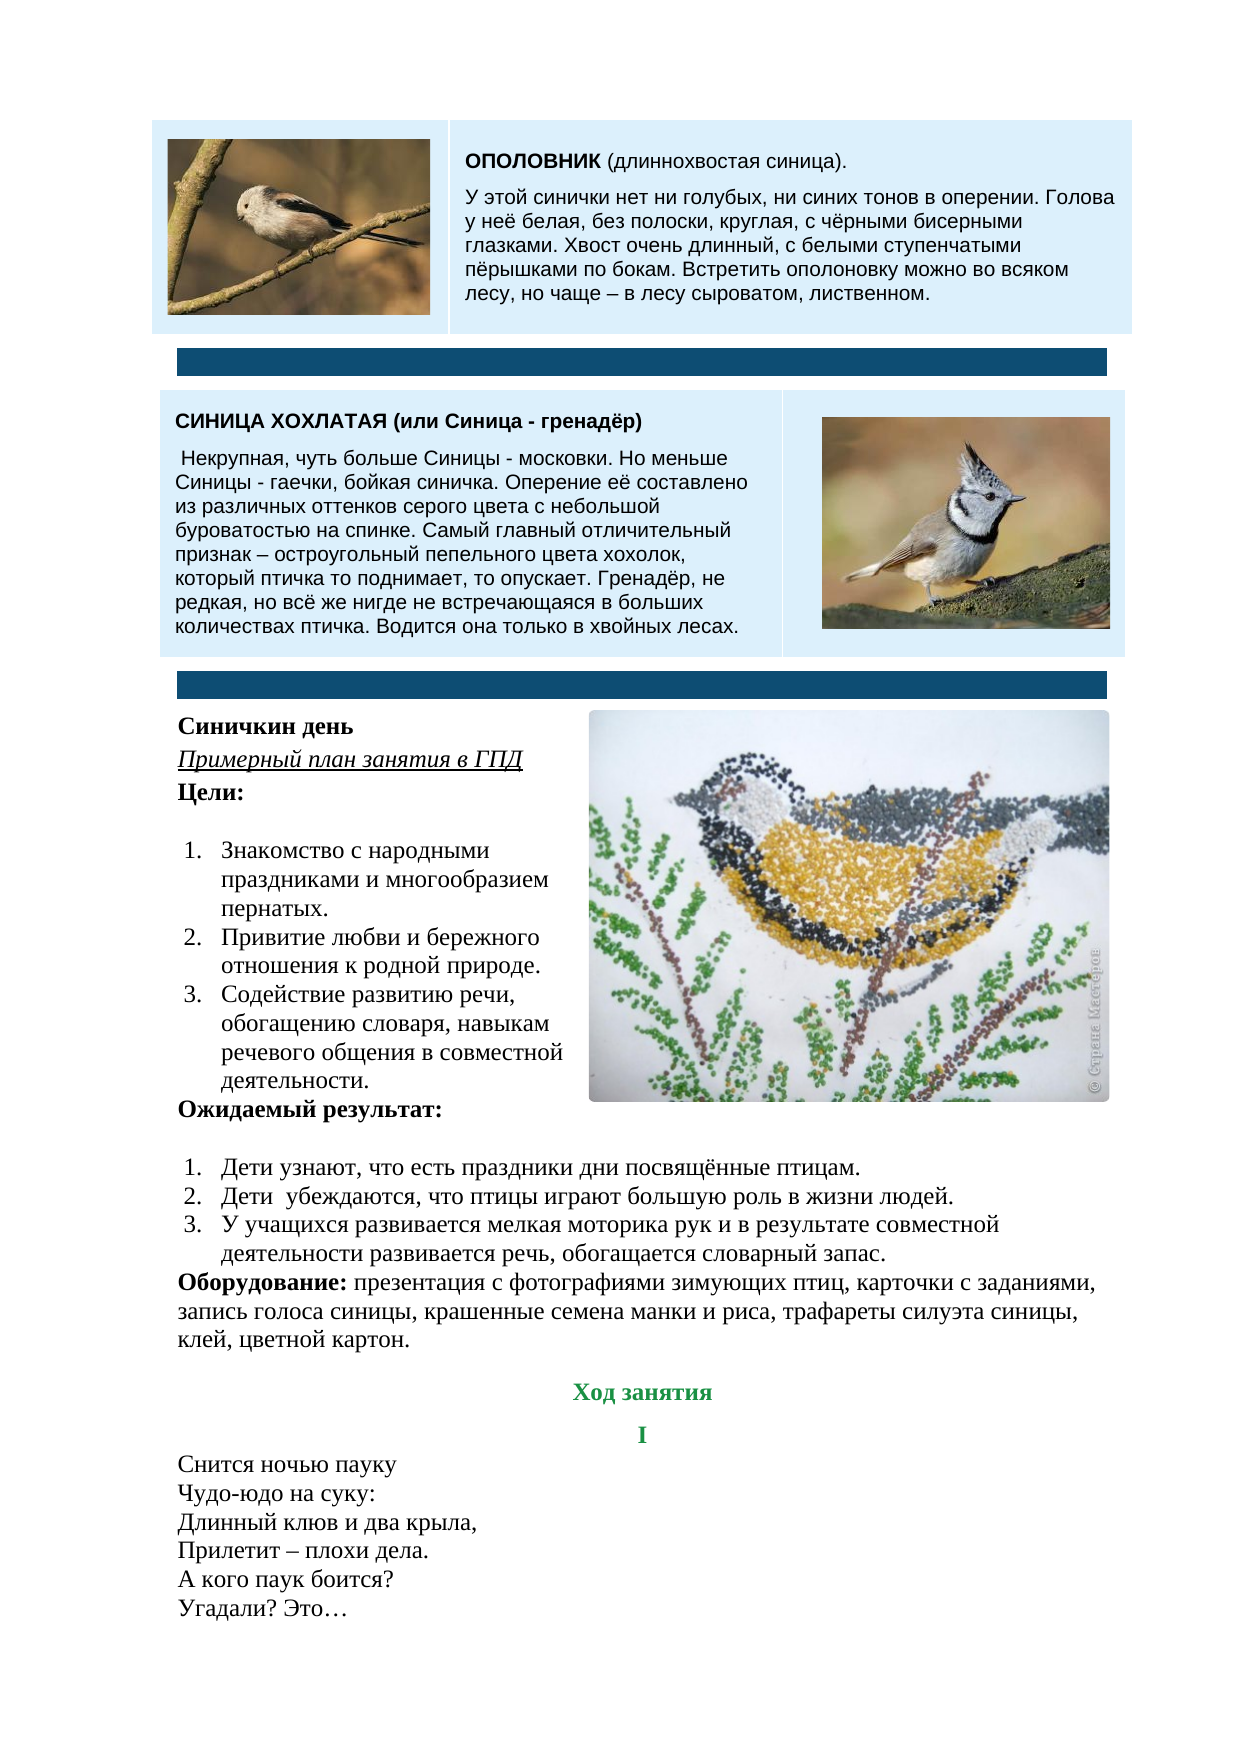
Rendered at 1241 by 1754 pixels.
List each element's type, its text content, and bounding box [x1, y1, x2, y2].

text Оборудование: презентация с фотографиями зимующих птиц, карточки с заданиями, запись голоса синицы, крашенные семена манки и риса, трафареты силуэта синицы, клей, цветной картон. [177, 1267, 1107, 1353]
list Дети убеждаются, что птицы играют большую роль в жизни людей. [183, 1181, 1107, 1209]
text Цели: [177, 777, 588, 806]
table_header [152, 120, 448, 334]
text Примерный план занятия в ГПД [177, 744, 588, 773]
list Содействие развитию речи, обогащению словаря, навыкам речевого общения в совместной деятельности. [183, 979, 588, 1094]
table_header [783, 390, 1125, 657]
picture [822, 417, 1110, 629]
text Ожидаемый результат: [177, 1094, 1107, 1123]
subtitle Ход занятия [177, 1367, 1107, 1406]
list Привитие любви и бережного отношения к родной природе. [183, 922, 588, 979]
picture [167, 139, 431, 315]
list У учащихся развивается мелкая моторика рук и в результате совместной деятельности развивается речь, обогащается словарный запас. [183, 1209, 1107, 1267]
table_header ОПОЛОВНИК (длиннохвостая синица). У этой синички нет ни голубых, ни синих тонов в оперении. Голова у неё белая, без полоски, круглая, с чёрными бисерными глазками. Хвост очень длинный, с белыми ступенчатыми пёрышками по бокам. Встретить ополоновку можно во всяком лесу, но чаще – в лесу сыроватом, лиственном. [450, 120, 1132, 334]
text Синичкин день [177, 711, 588, 740]
subtitle I [177, 1419, 1107, 1449]
table_header СИНИЦА ХОХЛАТАЯ (или Синица - гренадёр) Некрупная, чуть больше Синицы - московки. Но меньше Синицы - гаечки, бойкая синичка. Оперение её составлено из различных оттенков серого цвета с небольшой буроватостью на спинке. Самый главный отличительный признак – остроугольный пепельного цвета хохолок, который птичка то поднимает, то опускает. Гренадёр, не редкая, но всё же нигде не встречающаяся в больших количествах птичка. Водится она только в хвойных лесах. [160, 390, 782, 657]
text Снится ночью пауку Чудо-юдо на суку: Длинный клюв и два крыла, Прилетит – плохи дела. А кого паук боится? Угадали? Это… [177, 1449, 1107, 1622]
list Дети узнают, что есть праздники дни посвящённые птицам. [183, 1152, 1107, 1181]
picture [588, 710, 1110, 1102]
list Знакомство с народными праздниками и многообразием пернатых. [183, 835, 588, 922]
